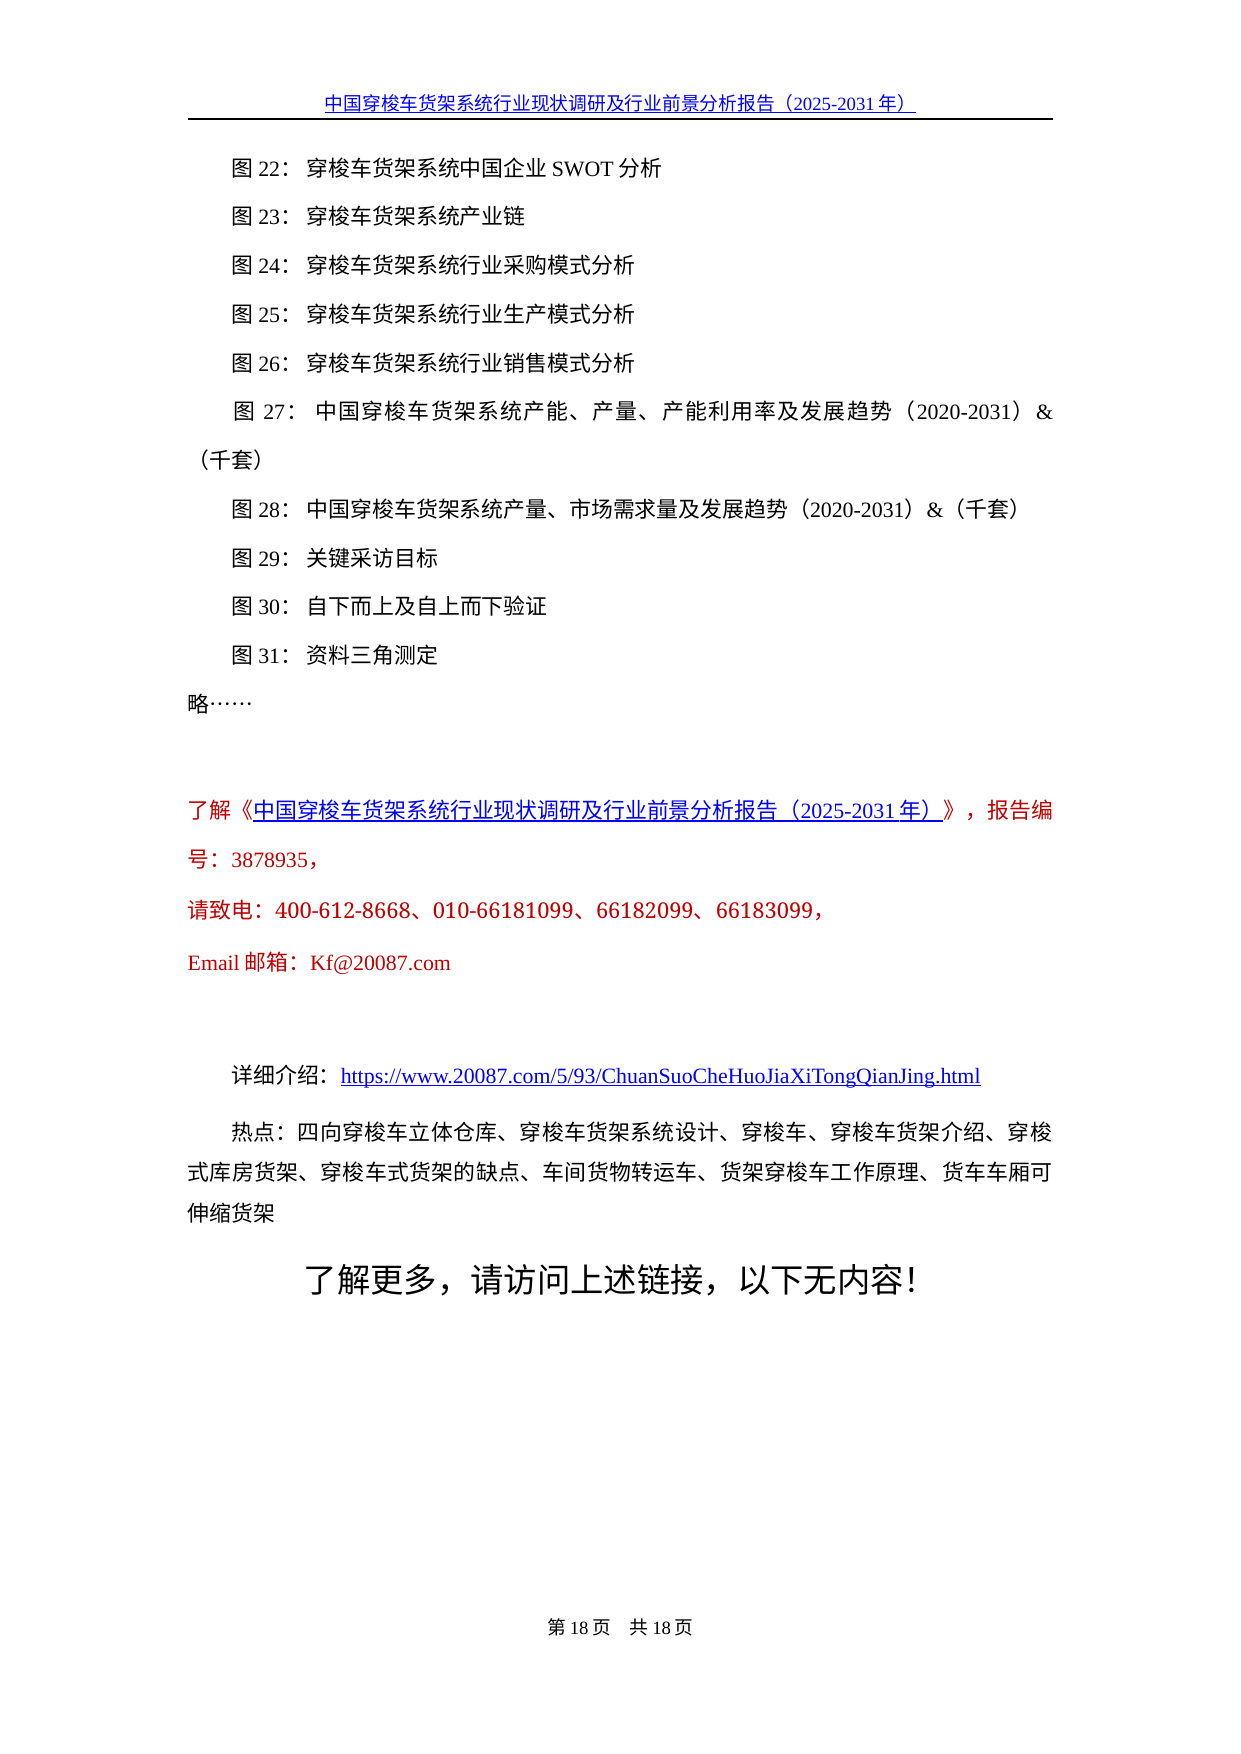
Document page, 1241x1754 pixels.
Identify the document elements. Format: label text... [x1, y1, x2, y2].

text Email邮箱：Kf@20087.com [187, 945, 1053, 977]
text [187, 150, 1053, 719]
text 热点：四向穿梭车立体仓库、穿梭车货架系统设计、穿梭车、穿梭车货架介绍、穿梭式库房货架、穿梭车式货架的缺点、车间货物转运车、货架穿梭车工作原理、货车车厢可伸缩货架 [187, 1114, 1053, 1228]
text 请致电：400-612-8668、010-66181099、66182099、66183099， [187, 893, 1053, 926]
title 了解更多，请访问上述链接，以下无内容！ [187, 1246, 1053, 1311]
text 详细介绍：https://www.20087.com/5/93/ChuanSuoCheHuoJiaXiTongQianJing.html [187, 1058, 1053, 1090]
text 了解《中国穿梭车货架系统行业现状调研及行业前景分析报告（2025-2031年）》，报告编号：3878935， [187, 793, 1053, 874]
